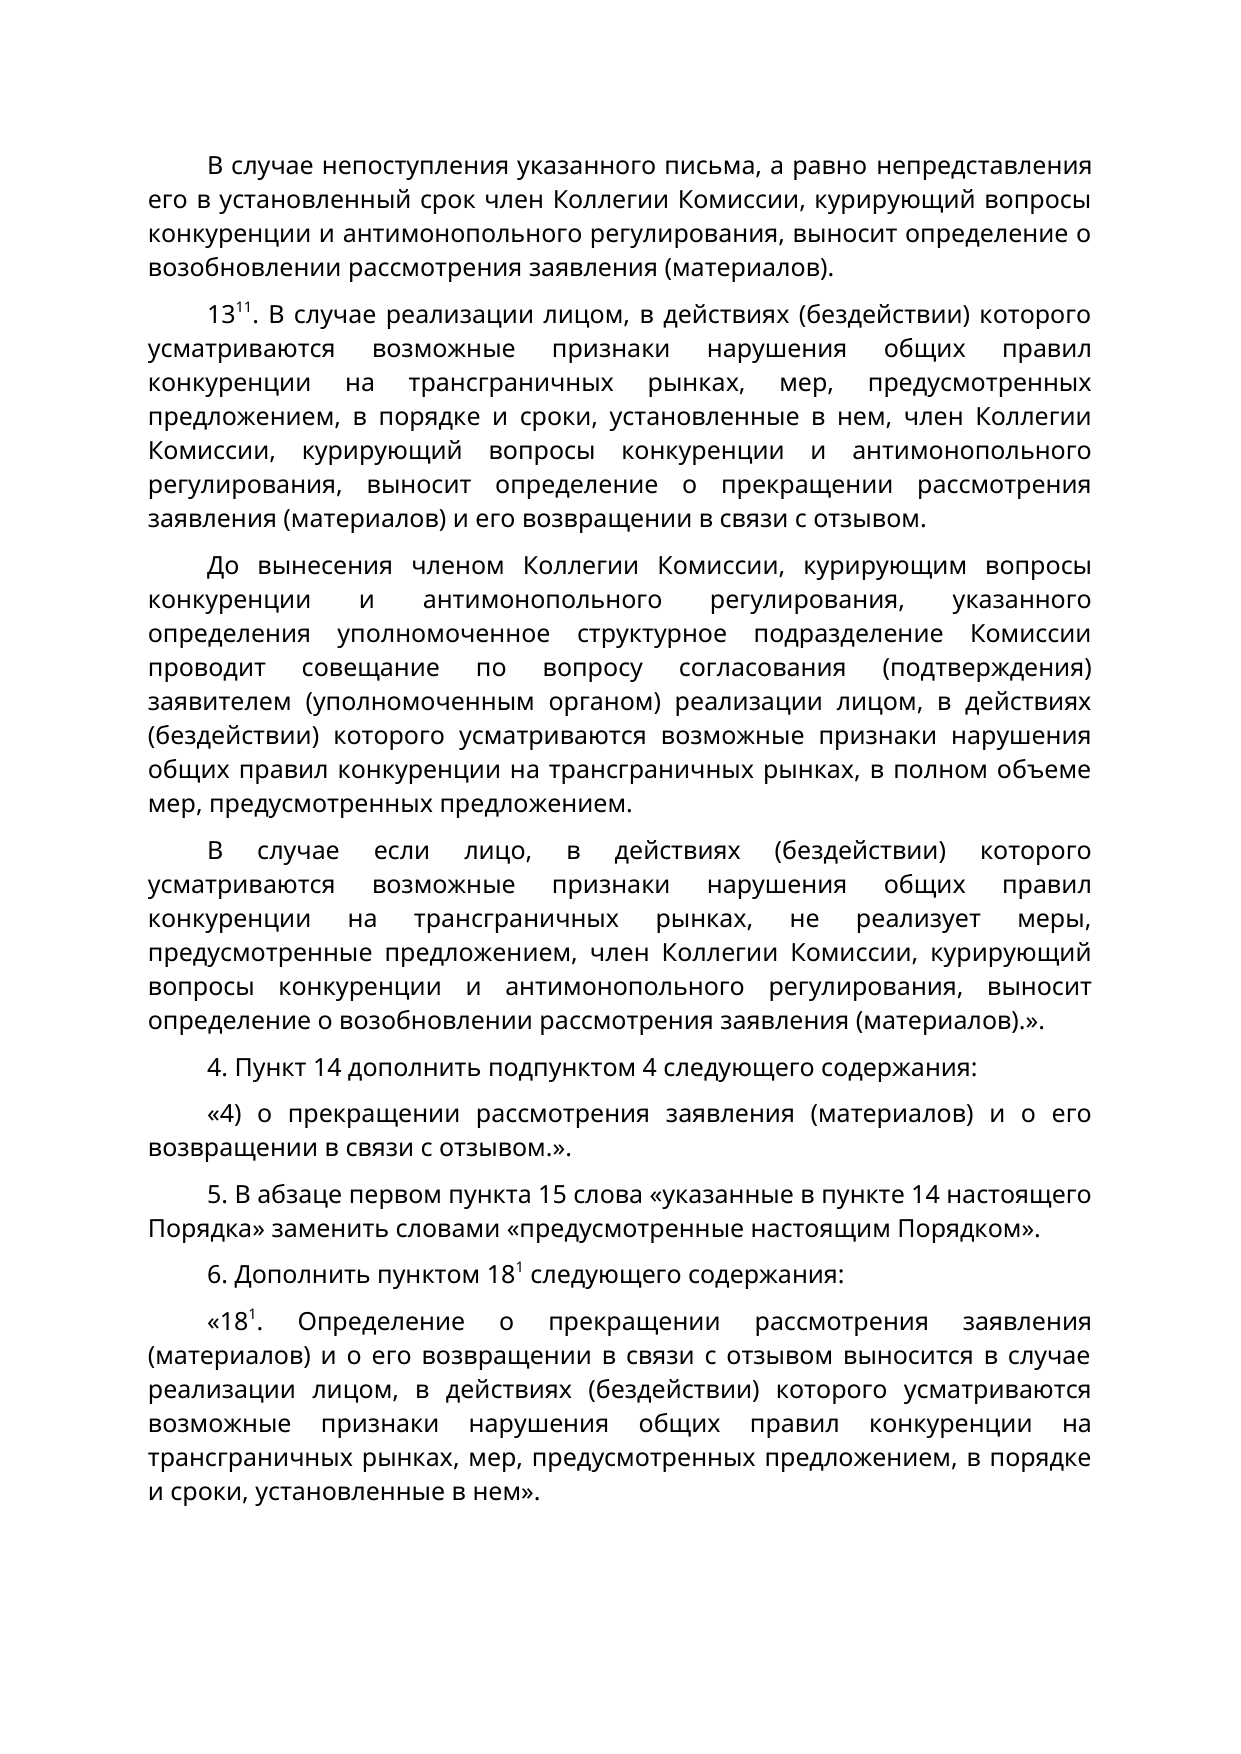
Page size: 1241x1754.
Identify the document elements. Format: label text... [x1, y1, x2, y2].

text 1311. В случае реализации лицом, в действиях (бездействии) которого усматриваются возможные признаки нарушения общих правил конкуренции на трансграничных рынках, мер, предусмотренных предложением, в порядке и сроки, установленные в нем, член Коллегии Комиссии, курирующий вопросы конкуренции и антимонопольного регулирования, выносит определение о прекращении рассмотрения заявления (материалов) и его возвращении в связи с отзывом. [148, 296, 1092, 535]
text 4. Пункт 14 дополнить подпунктом 4 следующего содержания: [148, 1049, 1092, 1083]
text В случае непоступления указанного письма, а равно непредставления его в установленный срок член Коллегии Комиссии, курирующий вопросы конкуренции и антимонопольного регулирования, выносит определение о возобновлении рассмотрения заявления (материалов). [148, 148, 1092, 284]
text «4) о прекращении рассмотрения заявления (материалов) и о его возвращении в связи с отзывом.». [148, 1096, 1092, 1164]
text 5. В абзаце первом пункта 15 слова «указанные в пункте 14 настоящего Порядка» заменить словами «предусмотренные настоящим Порядком». [148, 1176, 1092, 1244]
text 6. Дополнить пунктом 181 следующего содержания: [148, 1257, 1092, 1291]
text До вынесения членом Коллегии Комиссии, курирующим вопросы конкуренции и антимонопольного регулирования, указанного определения уполномоченное структурное подразделение Комиссии проводит совещание по вопросу согласования (подтверждения) заявителем (уполномоченным органом) реализации лицом, в действиях (бездействии) которого усматриваются возможные признаки нарушения общих правил конкуренции на трансграничных рынках, в полном объеме мер, предусмотренных предложением. [148, 547, 1092, 820]
text В случае если лицо, в действиях (бездействии) которого усматриваются возможные признаки нарушения общих правил конкуренции на трансграничных рынках, не реализует меры, предусмотренные предложением, член Коллегии Комиссии, курирующий вопросы конкуренции и антимонопольного регулирования, выносит определение о возобновлении рассмотрения заявления (материалов).». [148, 832, 1092, 1037]
text «181. Определение о прекращении рассмотрения заявления (материалов) и о его возвращении в связи с отзывом выносится в случае реализации лицом, в действиях (бездействии) которого усматриваются возможные признаки нарушения общих правил конкуренции на трансграничных рынках, мер, предусмотренных предложением, в порядке и сроки, установленные в нем». [148, 1304, 1092, 1508]
